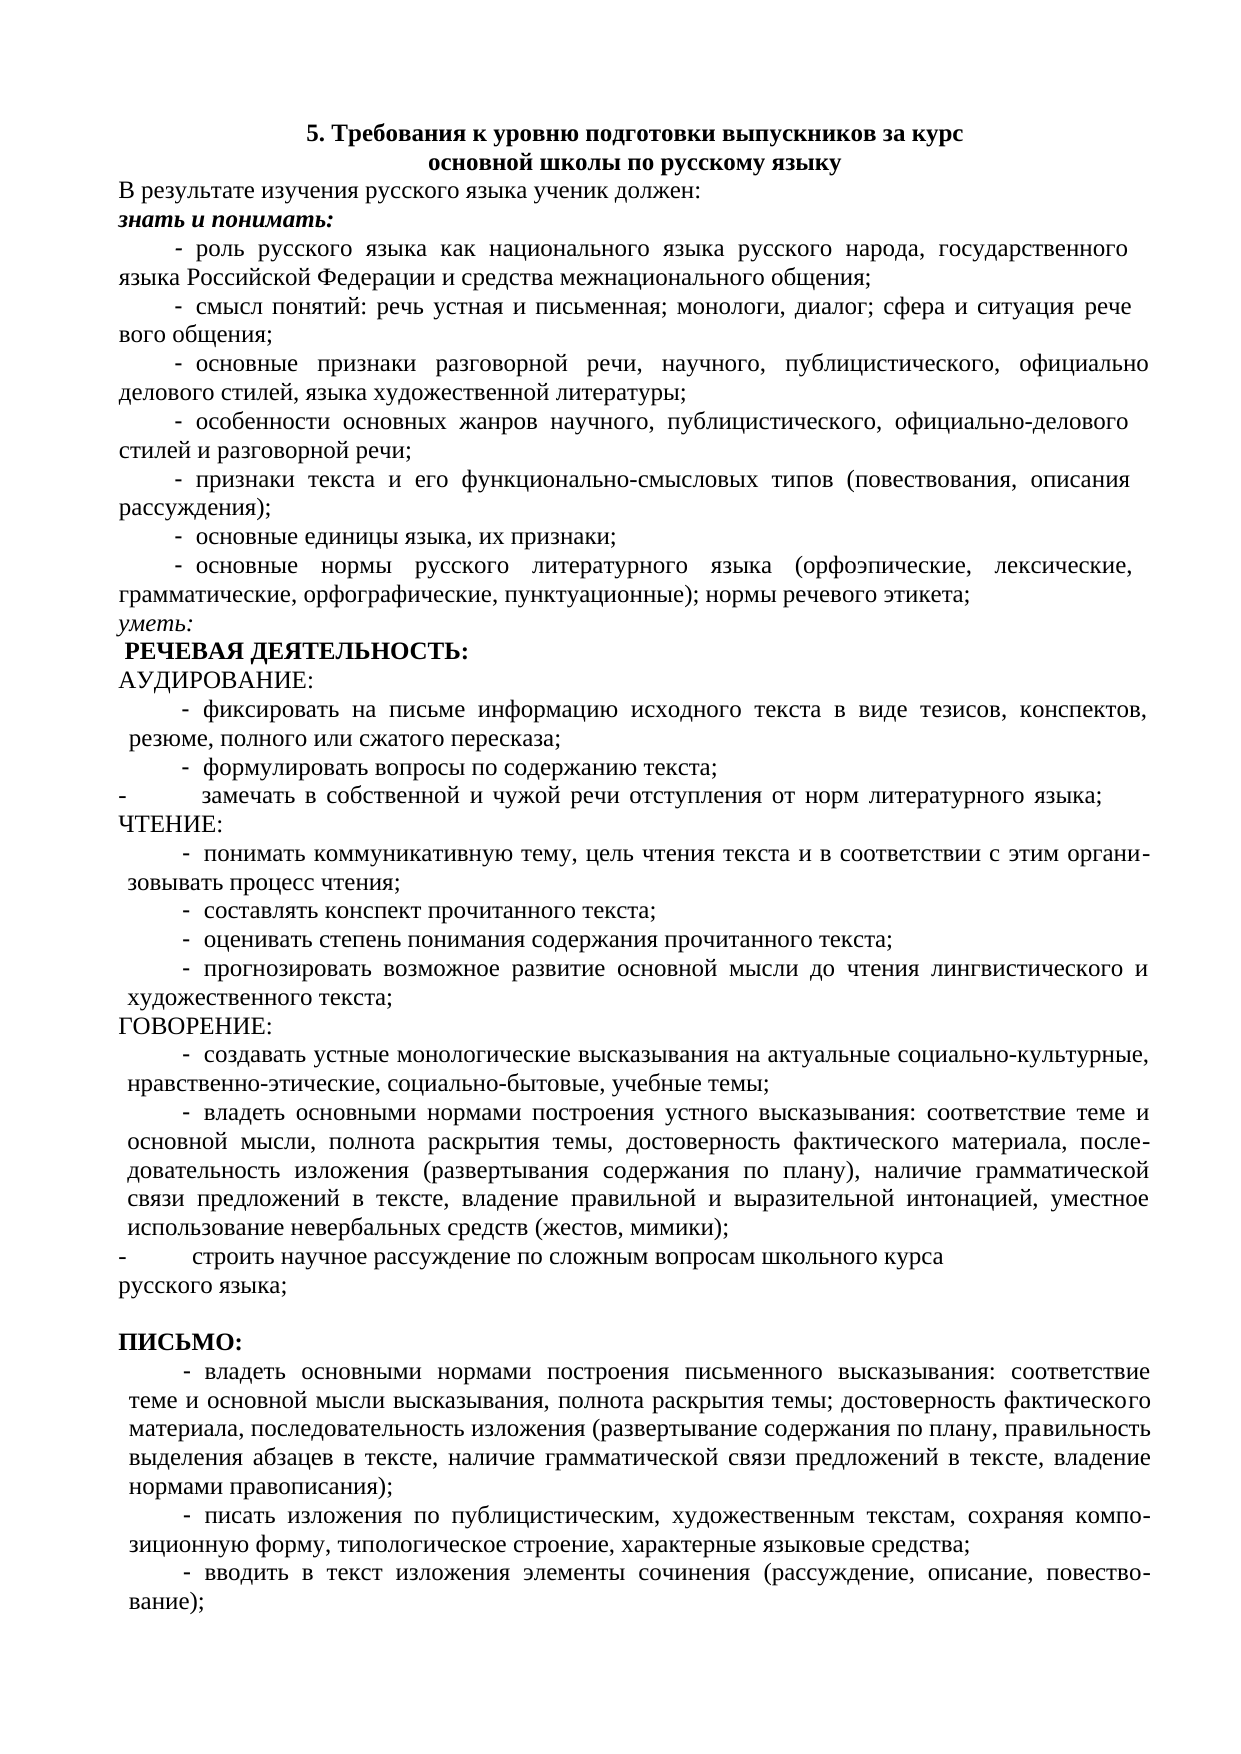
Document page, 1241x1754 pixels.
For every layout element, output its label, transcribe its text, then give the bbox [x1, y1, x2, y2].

text ГОВОРЕНИЕ: [118, 1011, 1152, 1039]
list формулировать вопросы по содержанию текста; [181, 751, 1152, 780]
text РЕЧЕВАЯ ДЕЯТЕЛЬНОСТЬ: [118, 636, 528, 665]
list понимать коммуникативную тему, цель чтения текста и в соответствии с этим организовывать процесс чтения; [127, 838, 1150, 895]
list признаки текста и его функционально-смысловых типов (повествования, описания рассуждения); [119, 463, 1131, 521]
list роль русского языка как национального языка русского народа, государственного языка Российской Федерации и средства межнационального общения; [119, 233, 1129, 291]
text основной школы по русскому языку [118, 147, 1152, 176]
text знать и понимать: [118, 204, 802, 233]
list особенности основных жанров научного, публицистического, официально-делового стилей и разговорной речи; [119, 406, 1129, 463]
list основные нормы русского литературного языка (орфоэпические, лексические, грамматические, орфографические, пунктуационные); нормы речевого этикета; [119, 550, 1133, 608]
text АУДИРОВАНИЕ: [118, 665, 1152, 694]
list составлять конспект прочитанного текста; [182, 895, 1152, 924]
list владеть основными нормами построения письменного высказывания: соответствие теме и основной мысли высказывания, полнота раскрытия темы; достоверность фактического материала, последовательность изложения (развертывание содержания по плану, правильность выделения абзацев в тексте, наличие грамматической связи предложений в тексте, владение нормами правописания); [129, 1356, 1151, 1500]
text ПИСЬМО: [118, 1298, 1152, 1356]
text 5. Требования к уровню подготовки выпускников за курс [118, 118, 1152, 147]
list основные признаки разговорной речи, научного, публицистического, официально делового стилей, языка художественной литературы; [119, 348, 1150, 406]
list смысл понятий: речь устная и письменная; монологи, диалог; сфера и ситуация peче вого общения; [119, 291, 1132, 348]
list владеть основными нормами построения устного высказывания: соответствие теме и основной мысли, полнота раскрытия темы, достоверность фактического материала, последовательность изложения (развертывания содержания по плану), наличие грамматической связи предложений в тексте, владение правильной и выразительной интонацией, уместное использование невербальных средств (жестов, мимики); [127, 1097, 1150, 1241]
text - строить научное рассуждение по сложным вопросам школьного курса [118, 1241, 1152, 1270]
list писать изложения по публицистическим, художественным текстам, сохраняя композиционную форму, типологическое строение, характерные языковые средства; [129, 1500, 1151, 1557]
list создавать устные монологические высказывания на актуальные социально-культурные, нравственно-этические, социально-бытовые, учебные темы; [127, 1039, 1150, 1097]
list прогнозировать возможное развитие основной мысли до чтения лингвистического и художественного текста; [127, 953, 1149, 1011]
list основные единицы языка, их признаки; [174, 521, 1152, 550]
text В результате изучения русского языка ученик должен: [118, 176, 802, 204]
list вводить в текст изложения элементы сочинения (рассуждение, описание, повествование); [129, 1557, 1151, 1615]
text - замечать в собственной и чужой речи отступления от норм литературного языка; ЧТЕНИЕ: [118, 780, 1103, 838]
list оценивать степень понимания содержания прочитанного текста; [182, 924, 1152, 953]
text русского языка; [118, 1270, 1152, 1298]
text уметь: [118, 608, 528, 636]
list фиксировать на письме информацию исходного текста в виде тезисов, конспектов, резюме, полного или сжатого пересказа; [129, 694, 1148, 751]
